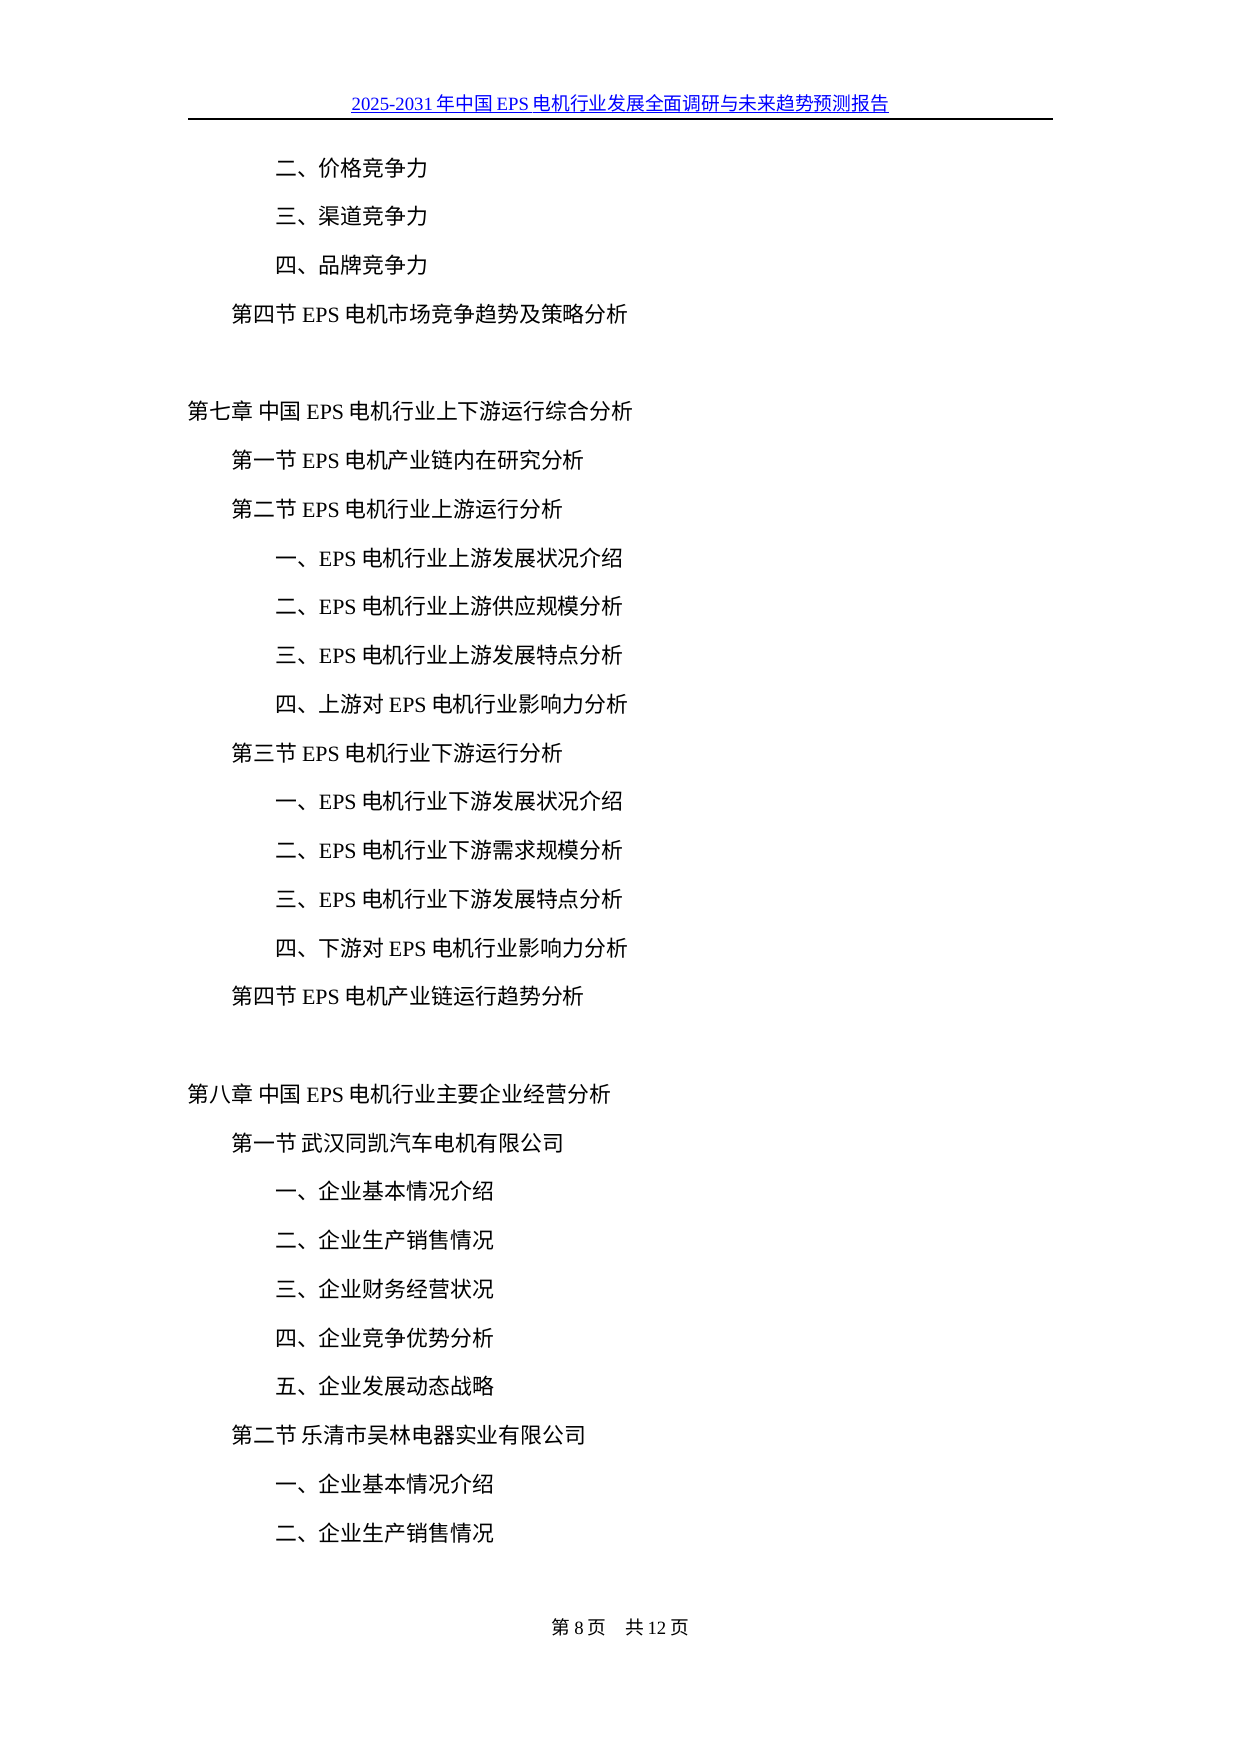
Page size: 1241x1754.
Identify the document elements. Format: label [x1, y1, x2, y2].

text [187, 150, 1053, 1548]
